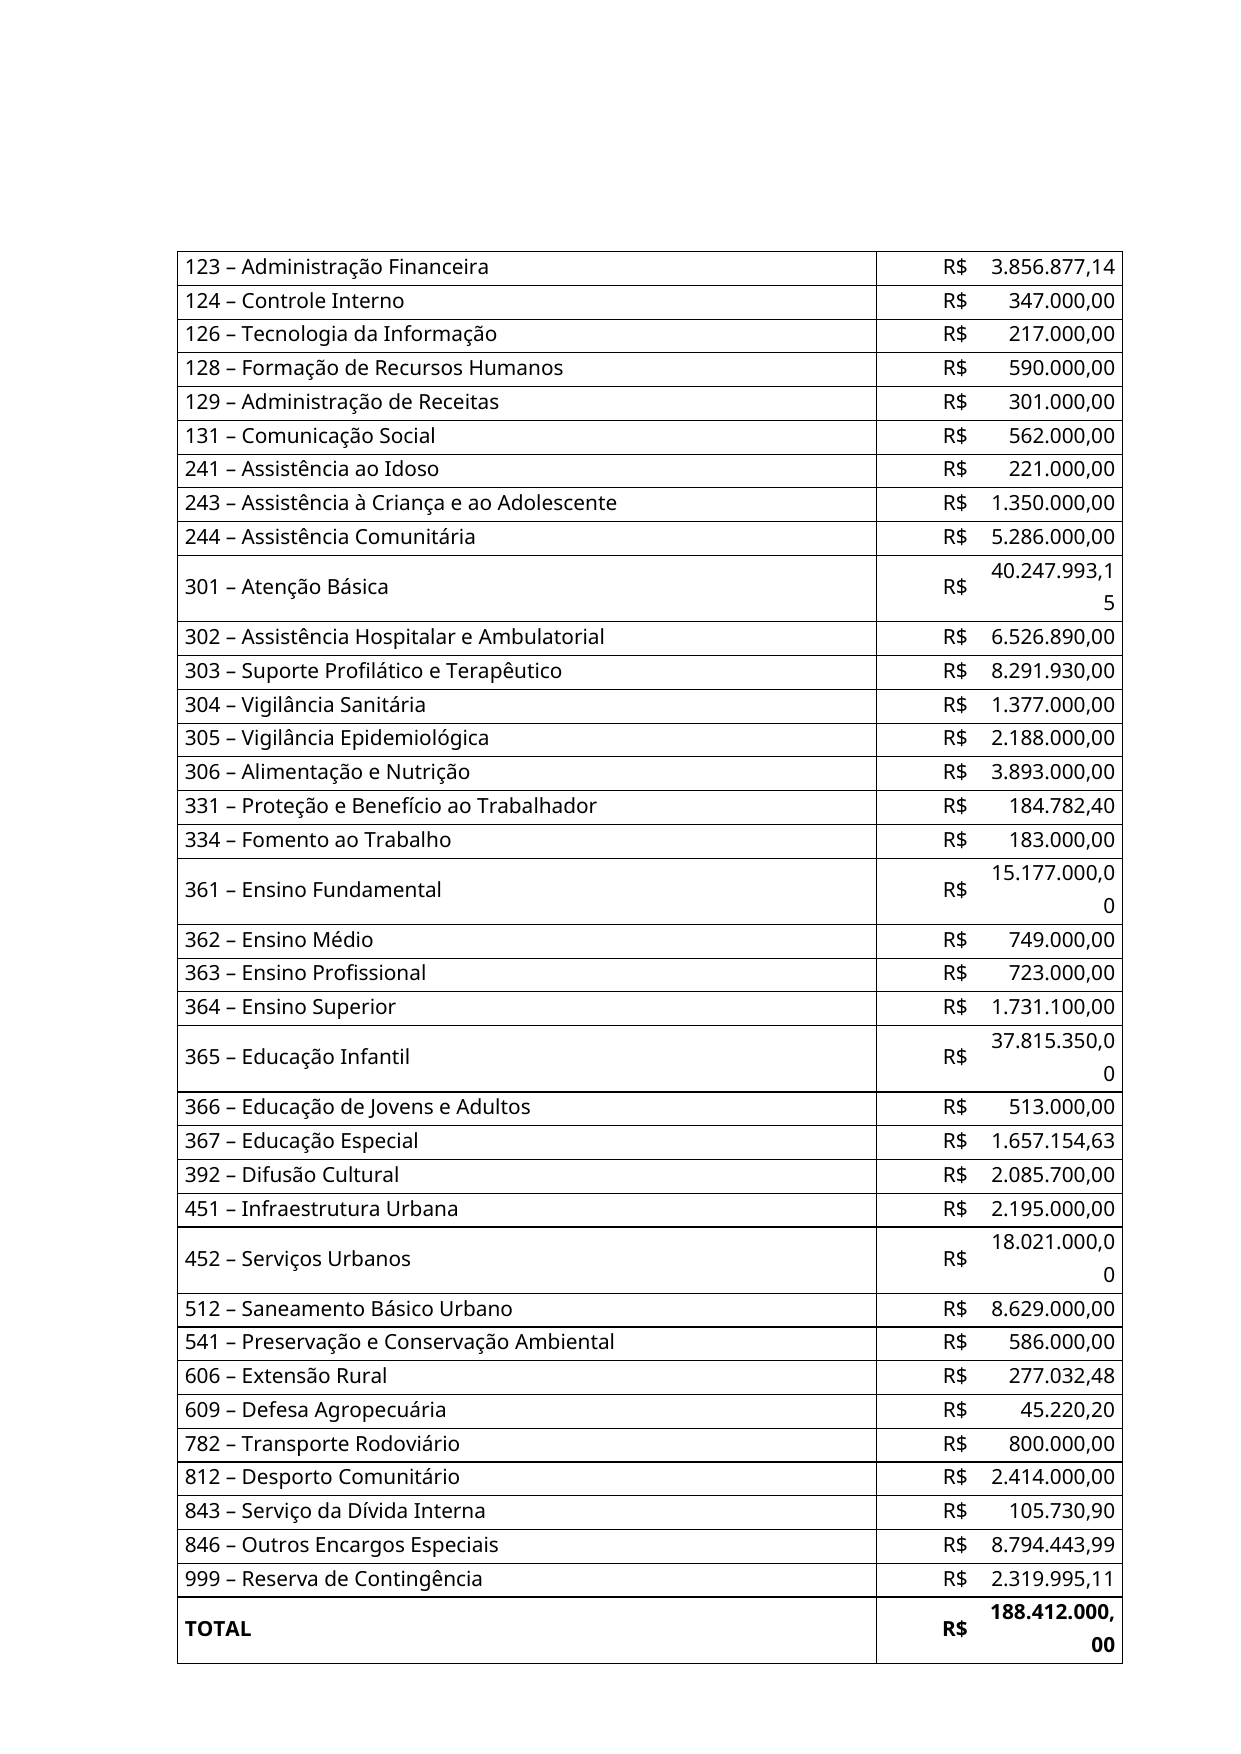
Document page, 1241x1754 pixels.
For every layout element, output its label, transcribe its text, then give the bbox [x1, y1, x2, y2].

table_cell 2.414.000,00 [975, 1463, 1122, 1495]
table_cell 334 – Fomento ao Trabalho [178, 825, 876, 857]
table_cell R$ [877, 1026, 975, 1091]
table_cell 1.350.000,00 [975, 488, 1122, 521]
table_cell 5.286.000,00 [975, 522, 1122, 555]
table_cell R$ [877, 992, 975, 1025]
table_cell 3.893.000,00 [975, 757, 1122, 790]
table_cell 45.220,20 [975, 1395, 1122, 1428]
table_cell 562.000,00 [975, 421, 1122, 453]
table_cell 304 – Vigilância Sanitária [178, 690, 876, 722]
table_cell 609 – Defesa Agropecuária [178, 1395, 876, 1428]
table_cell TOTAL [178, 1598, 876, 1663]
table_cell 305 – Vigilância Epidemiológica [178, 724, 876, 756]
table_cell 217.000,00 [975, 320, 1122, 352]
table_cell 723.000,00 [975, 959, 1122, 991]
table_cell R$ [877, 1294, 975, 1326]
table_cell R$ [877, 622, 975, 655]
table_cell 183.000,00 [975, 825, 1122, 857]
table_cell 363 – Ensino Profissional [178, 959, 876, 991]
table_cell 2.195.000,00 [975, 1194, 1122, 1226]
table_cell 1.731.100,00 [975, 992, 1122, 1025]
table_cell 303 – Suporte Profilático e Terapêutico [178, 656, 876, 689]
table_cell 277.032,48 [975, 1361, 1122, 1394]
table_cell R$ [877, 387, 975, 420]
table_cell 2.188.000,00 [975, 724, 1122, 756]
table_cell 8.291.930,00 [975, 656, 1122, 689]
table_cell R$ [877, 353, 975, 386]
table_cell 367 – Educação Especial [178, 1126, 876, 1159]
table_cell R$ [877, 1361, 975, 1394]
table_cell R$ [877, 859, 975, 924]
table_cell 105.730,90 [975, 1496, 1122, 1529]
table_cell 302 – Assistência Hospitalar e Ambulatorial [178, 622, 876, 655]
table_cell 999 – Reserva de Contingência [178, 1564, 876, 1596]
table_cell 586.000,00 [975, 1328, 1122, 1360]
table_cell R$ [877, 1598, 975, 1663]
table_cell 18.021.000,00 [975, 1228, 1122, 1293]
table_cell 846 – Outros Encargos Especiais [178, 1530, 876, 1563]
table_cell 364 – Ensino Superior [178, 992, 876, 1025]
table_cell 361 – Ensino Fundamental [178, 859, 876, 924]
table_cell 513.000,00 [975, 1093, 1122, 1125]
table_cell R$ [877, 1496, 975, 1529]
table_cell 800.000,00 [975, 1429, 1122, 1461]
table_cell 37.815.350,00 [975, 1026, 1122, 1091]
table_cell R$ [877, 1463, 975, 1495]
table_cell 244 – Assistência Comunitária [178, 522, 876, 555]
table_cell R$ [877, 690, 975, 722]
table_cell R$ [877, 421, 975, 453]
table_cell 1.657.154,63 [975, 1126, 1122, 1159]
table_cell R$ [877, 488, 975, 521]
table_cell 40.247.993,15 [975, 556, 1122, 621]
table_cell R$ [877, 1328, 975, 1360]
table_cell 221.000,00 [975, 455, 1122, 487]
table_cell 8.629.000,00 [975, 1294, 1122, 1326]
table_cell R$ [877, 1093, 975, 1125]
table_cell 452 – Serviços Urbanos [178, 1228, 876, 1293]
table_cell 749.000,00 [975, 925, 1122, 957]
table_cell 812 – Desporto Comunitário [178, 1463, 876, 1495]
table_cell 782 – Transporte Rodoviário [178, 1429, 876, 1461]
table_cell R$ [877, 925, 975, 957]
table_cell 243 – Assistência à Criança e ao Adolescente [178, 488, 876, 521]
table_cell 241 – Assistência ao Idoso [178, 455, 876, 487]
table_cell 126 – Tecnologia da Informação [178, 320, 876, 352]
table_cell 2.085.700,00 [975, 1160, 1122, 1193]
table_cell 15.177.000,00 [975, 859, 1122, 924]
table_cell 6.526.890,00 [975, 622, 1122, 655]
table_cell R$ [877, 455, 975, 487]
table_cell 306 – Alimentação e Nutrição [178, 757, 876, 790]
table_cell 128 – Formação de Recursos Humanos [178, 353, 876, 386]
table_cell 606 – Extensão Rural [178, 1361, 876, 1394]
table_cell 365 – Educação Infantil [178, 1026, 876, 1091]
table_cell 331 – Proteção e Benefício ao Trabalhador [178, 791, 876, 824]
table_cell R$ [877, 252, 975, 285]
table_cell 124 – Controle Interno [178, 286, 876, 318]
table_cell 512 – Saneamento Básico Urbano [178, 1294, 876, 1326]
table_cell R$ [877, 1228, 975, 1293]
table_cell 8.794.443,99 [975, 1530, 1122, 1563]
table_cell 392 – Difusão Cultural [178, 1160, 876, 1193]
table_cell R$ [877, 1564, 975, 1596]
table_cell 129 – Administração de Receitas [178, 387, 876, 420]
table_cell R$ [877, 724, 975, 756]
table_cell 2.319.995,11 [975, 1564, 1122, 1596]
table_cell R$ [877, 825, 975, 857]
table_cell 347.000,00 [975, 286, 1122, 318]
table_cell 301 – Atenção Básica [178, 556, 876, 621]
table_cell R$ [877, 556, 975, 621]
table_cell 590.000,00 [975, 353, 1122, 386]
table_cell 451 – Infraestrutura Urbana [178, 1194, 876, 1226]
table_cell R$ [877, 656, 975, 689]
table_cell R$ [877, 791, 975, 824]
table_cell R$ [877, 1395, 975, 1428]
table_cell 123 – Administração Financeira [178, 252, 876, 285]
table_cell R$ [877, 522, 975, 555]
table_cell 362 – Ensino Médio [178, 925, 876, 957]
table_cell R$ [877, 320, 975, 352]
table_cell 188.412.000,00 [975, 1598, 1122, 1663]
table_cell R$ [877, 1126, 975, 1159]
table_cell 541 – Preservação e Conservação Ambiental [178, 1328, 876, 1360]
table_cell R$ [877, 1160, 975, 1193]
table_cell 184.782,40 [975, 791, 1122, 824]
table_cell R$ [877, 1194, 975, 1226]
table_cell 1.377.000,00 [975, 690, 1122, 722]
table_cell R$ [877, 1530, 975, 1563]
table_cell R$ [877, 959, 975, 991]
table_cell 301.000,00 [975, 387, 1122, 420]
table_cell R$ [877, 1429, 975, 1461]
table_cell 843 – Serviço da Dívida Interna [178, 1496, 876, 1529]
table_cell R$ [877, 286, 975, 318]
table_cell R$ [877, 757, 975, 790]
table_cell 3.856.877,14 [975, 252, 1122, 285]
table_cell 366 – Educação de Jovens e Adultos [178, 1093, 876, 1125]
table_cell 131 – Comunicação Social [178, 421, 876, 453]
